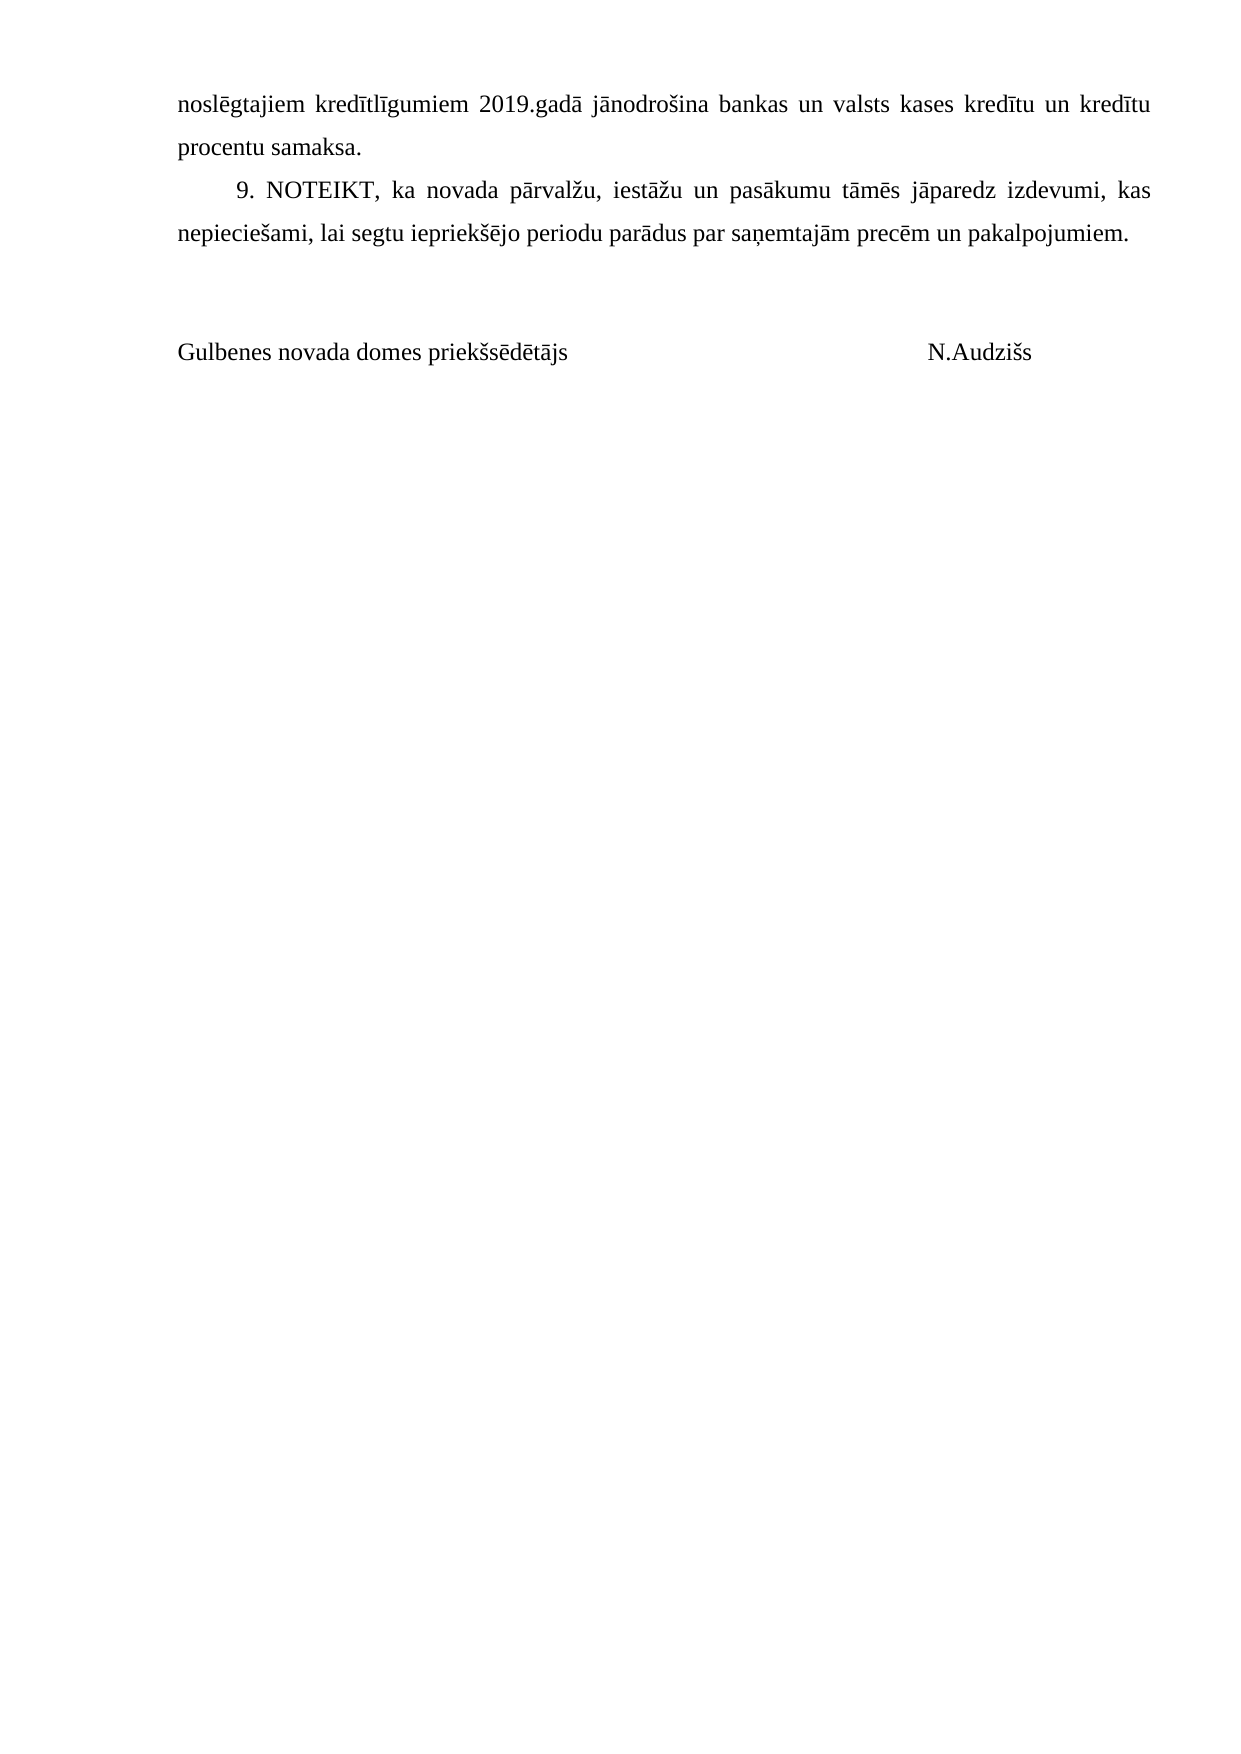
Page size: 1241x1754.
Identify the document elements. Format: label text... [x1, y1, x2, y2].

text Gulbenes novada domes priekšsēdētājs N.Audzišs [177, 337, 1093, 365]
text 9. NOTEIKT, ka novada pārvalžu, iestāžu un pasākumu tāmēs jāparedz izdevumi, kas nepieciešami, lai segtu iepriekšējo periodu parādus par saņemtajām precēm un pakalpojumiem. [177, 175, 1152, 247]
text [177, 89, 1152, 161]
